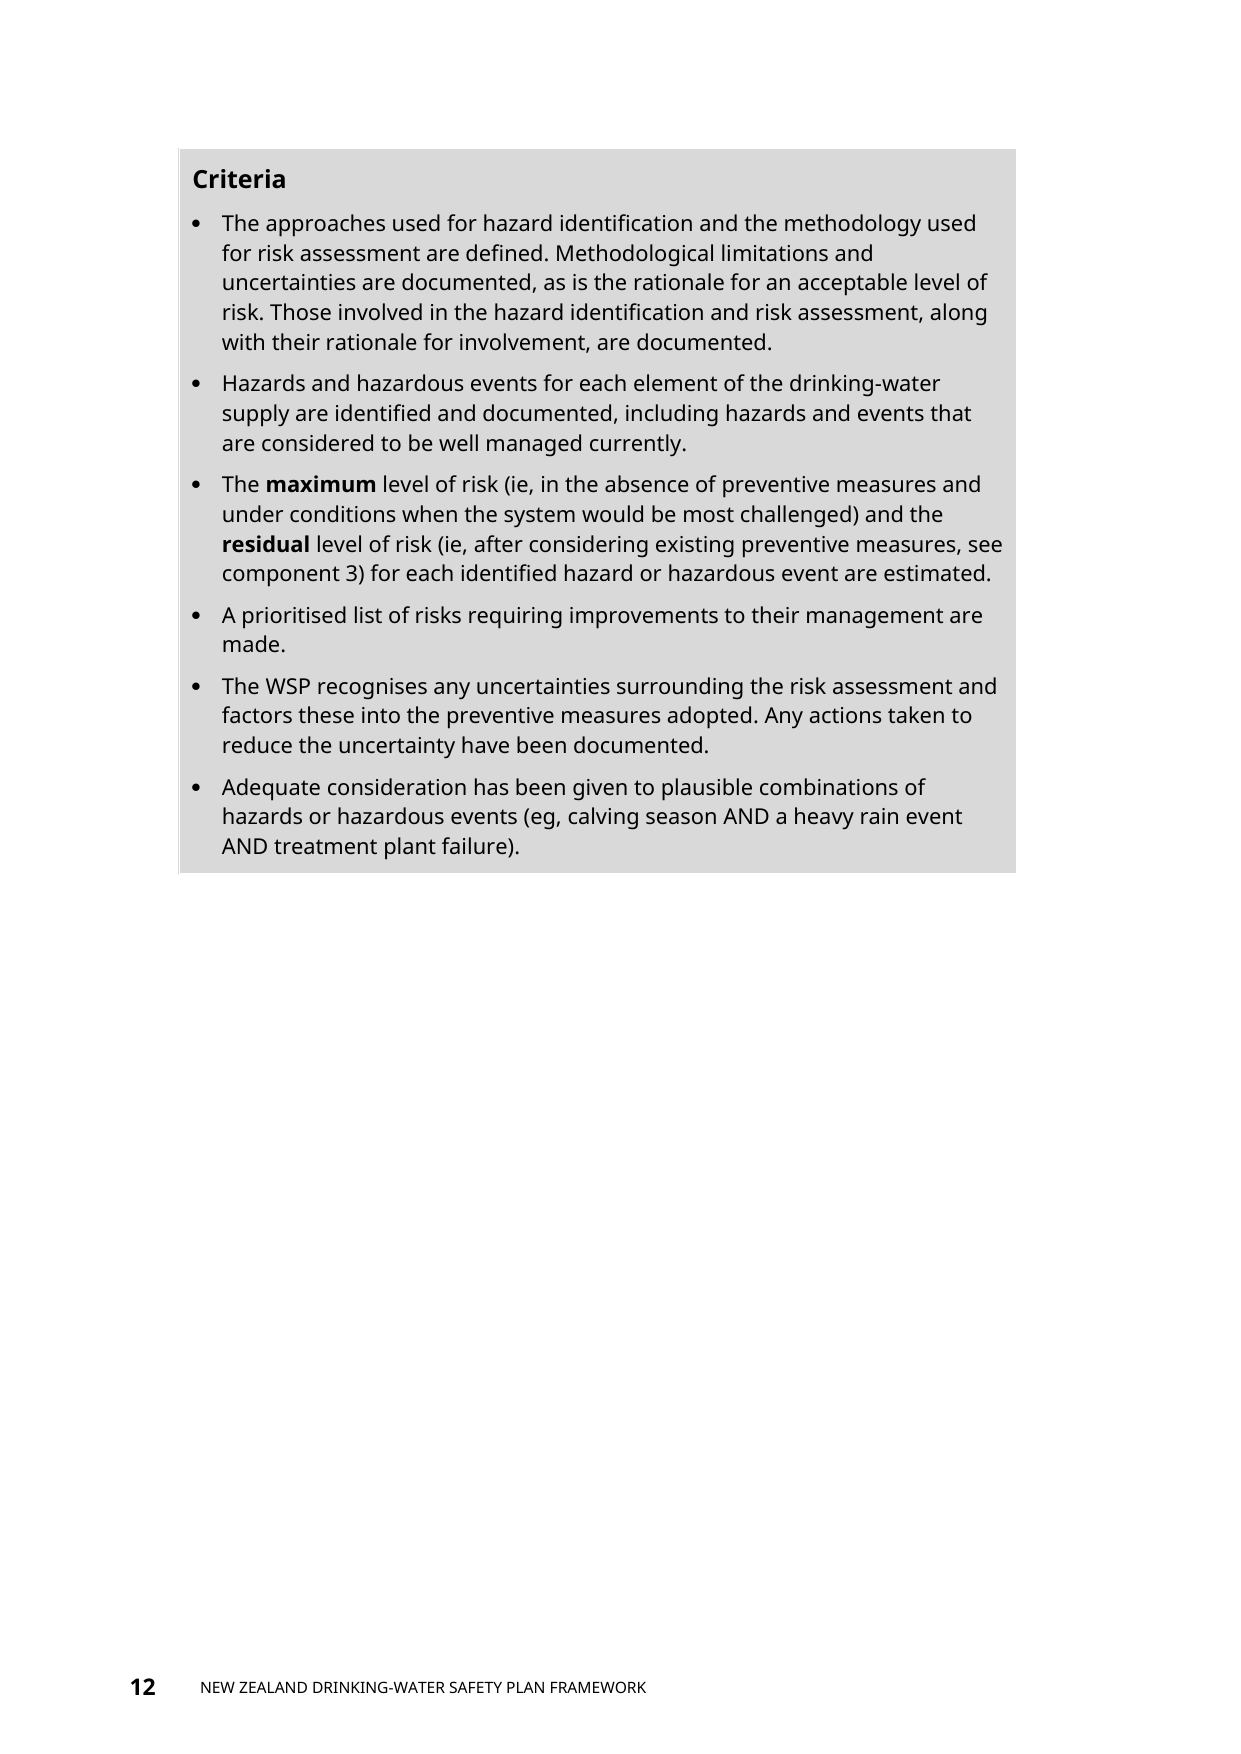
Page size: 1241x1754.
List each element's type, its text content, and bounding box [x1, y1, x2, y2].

text A prioritised list of risks requiring improvements to their management are made. [180, 586, 1016, 657]
subtitle Criteria [180, 149, 1016, 194]
text Hazards and hazardous events for each element of the drinking-water supply are identified and documented, including hazards and events that are considered to be well managed currently. [180, 355, 1016, 456]
text Adequate consideration has been given to plausible combinations of hazards or hazardous events (eg, calving season AND a heavy rain event AND treatment plant failure). [180, 758, 1016, 873]
text The maximum level of risk (ie, in the absence of preventive measures and under conditions when the system would be most challenged) and the residual level of risk (ie, after considering existing preventive measures, see component 3) for each identified hazard or hazardous event are estimated. [180, 456, 1016, 586]
text The approaches used for hazard identification and the methodology used for risk assessment are defined. Methodological limitations and uncertainties are documented, as is the rationale for an acceptable level of risk. Those involved in the hazard identification and risk assessment, along with their rationale for involvement, are documented. [180, 194, 1016, 355]
text The WSP recognises any uncertainties surrounding the risk assessment and factors these into the preventive measures adopted. Any actions taken to reduce the uncertainty have been documented. [180, 657, 1016, 758]
